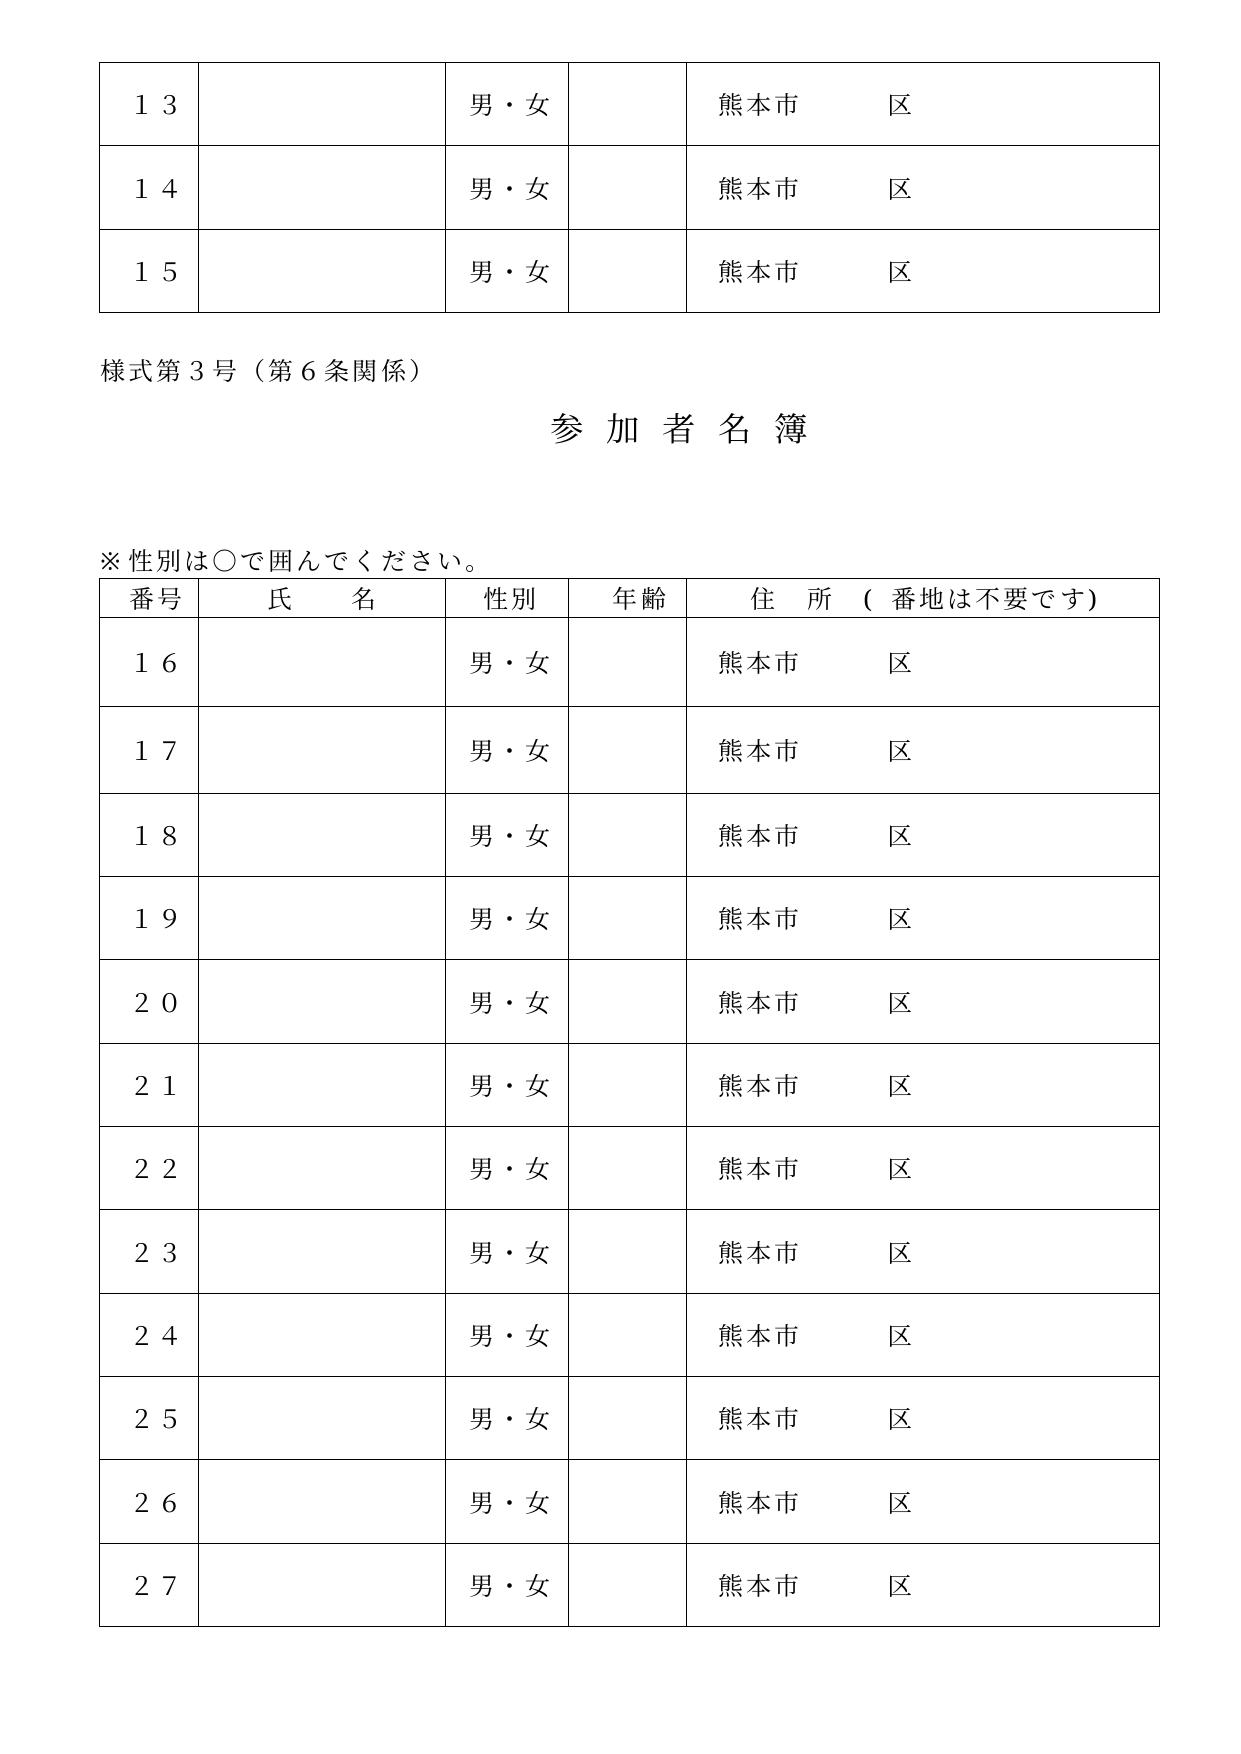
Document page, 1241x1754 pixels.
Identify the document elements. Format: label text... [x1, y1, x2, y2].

table_cell 熊本市 区 [687, 1210, 1159, 1292]
table_cell 男・女 [446, 1210, 568, 1292]
table_cell [569, 63, 686, 145]
table_cell 熊本市 区 [687, 707, 1159, 792]
table_cell [569, 1044, 686, 1126]
table_header 性別 [446, 579, 568, 617]
table_cell ２３ [100, 1210, 198, 1292]
table_header 番号 [100, 579, 198, 617]
table_cell ２６ [100, 1460, 198, 1542]
text 様式第３号（第６条関係） 参加者名簿 [100, 351, 1140, 464]
table_cell ２２ [100, 1127, 198, 1209]
table_cell 熊本市 区 [687, 1127, 1159, 1209]
table_cell １３ [100, 63, 198, 145]
table_cell [199, 146, 445, 228]
table_cell １６ [100, 618, 198, 706]
table_cell 男・女 [446, 63, 568, 145]
table_cell ２５ [100, 1377, 198, 1459]
table_cell 男・女 [446, 618, 568, 706]
table_cell [569, 1210, 686, 1292]
table_cell [199, 1210, 445, 1292]
table_cell 熊本市 区 [687, 1377, 1159, 1459]
table_cell 男・女 [446, 1544, 568, 1626]
table_cell [199, 1294, 445, 1376]
table_header 年齢 [569, 579, 686, 617]
table_cell 男・女 [446, 707, 568, 792]
table_cell ２７ [100, 1544, 198, 1626]
table_cell ２４ [100, 1294, 198, 1376]
table_header 住 所 (番地は不要です) [687, 579, 1159, 617]
table_cell 熊本市 区 [687, 1544, 1159, 1626]
table_cell １４ [100, 146, 198, 228]
table_cell [199, 1544, 445, 1626]
table_cell [199, 1377, 445, 1459]
table_cell [199, 1460, 445, 1542]
table_cell 男・女 [446, 230, 568, 312]
table_cell [199, 1127, 445, 1209]
table_cell [199, 794, 445, 876]
table_cell [569, 618, 686, 706]
table_cell ２１ [100, 1044, 198, 1126]
table_cell [569, 1460, 686, 1542]
table_cell 男・女 [446, 794, 568, 876]
table_cell 男・女 [446, 1127, 568, 1209]
table_cell [199, 230, 445, 312]
table_cell 熊本市 区 [687, 146, 1159, 228]
table_cell [569, 794, 686, 876]
table_header 氏 名 [199, 579, 445, 617]
table_cell 熊本市 区 [687, 877, 1159, 959]
table_cell [569, 146, 686, 228]
table_cell [569, 877, 686, 959]
table_cell [569, 707, 686, 792]
table_cell [199, 707, 445, 792]
table_cell 男・女 [446, 1044, 568, 1126]
table_cell [199, 960, 445, 1042]
table_cell ２０ [100, 960, 198, 1042]
table_cell [569, 960, 686, 1042]
table_cell 熊本市 区 [687, 618, 1159, 706]
table_cell 男・女 [446, 1377, 568, 1459]
table_cell [199, 63, 445, 145]
table_cell 熊本市 区 [687, 230, 1159, 312]
table_cell 男・女 [446, 146, 568, 228]
table_cell [569, 1294, 686, 1376]
table_cell 男・女 [446, 1294, 568, 1376]
table_cell 熊本市 区 [687, 960, 1159, 1042]
table_cell 熊本市 区 [687, 1294, 1159, 1376]
table_cell 男・女 [446, 877, 568, 959]
table_cell 熊本市 区 [687, 1460, 1159, 1542]
table_cell [569, 1127, 686, 1209]
table_cell 熊本市 区 [687, 1044, 1159, 1126]
table_cell １８ [100, 794, 198, 876]
table_cell [199, 618, 445, 706]
table_cell 男・女 [446, 960, 568, 1042]
table_cell 男・女 [446, 1460, 568, 1542]
table_cell １９ [100, 877, 198, 959]
table_cell [199, 1044, 445, 1126]
table_cell 熊本市 区 [687, 63, 1159, 145]
table_cell 熊本市 区 [687, 794, 1159, 876]
table_cell [569, 230, 686, 312]
table_cell １５ [100, 230, 198, 312]
table_cell １７ [100, 707, 198, 792]
table_cell [199, 877, 445, 959]
table_cell [569, 1377, 686, 1459]
table_cell [569, 1544, 686, 1626]
text ※性別は○で囲んでください。 [100, 540, 1140, 578]
